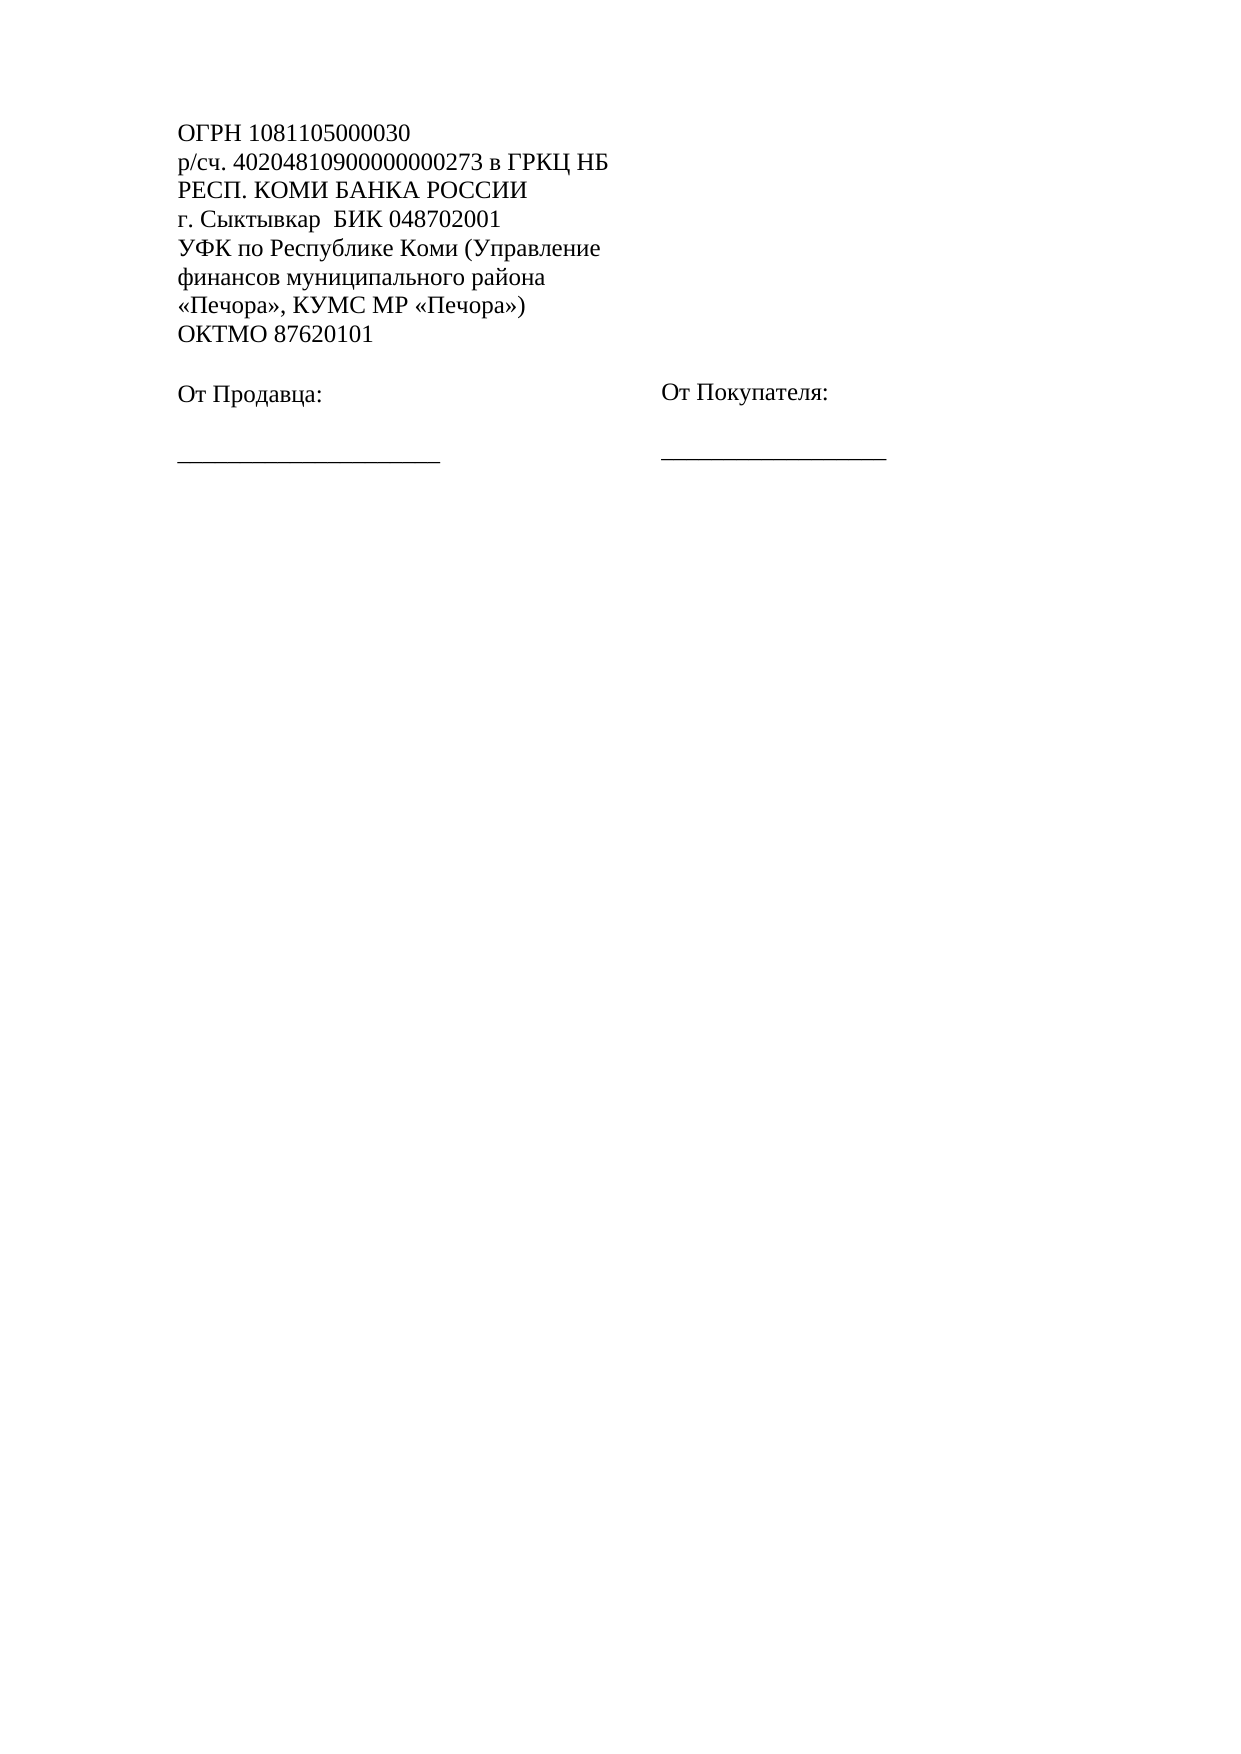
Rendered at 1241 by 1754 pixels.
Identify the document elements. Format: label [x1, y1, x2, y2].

table_header [166, 118, 650, 494]
table_header [650, 118, 1122, 494]
